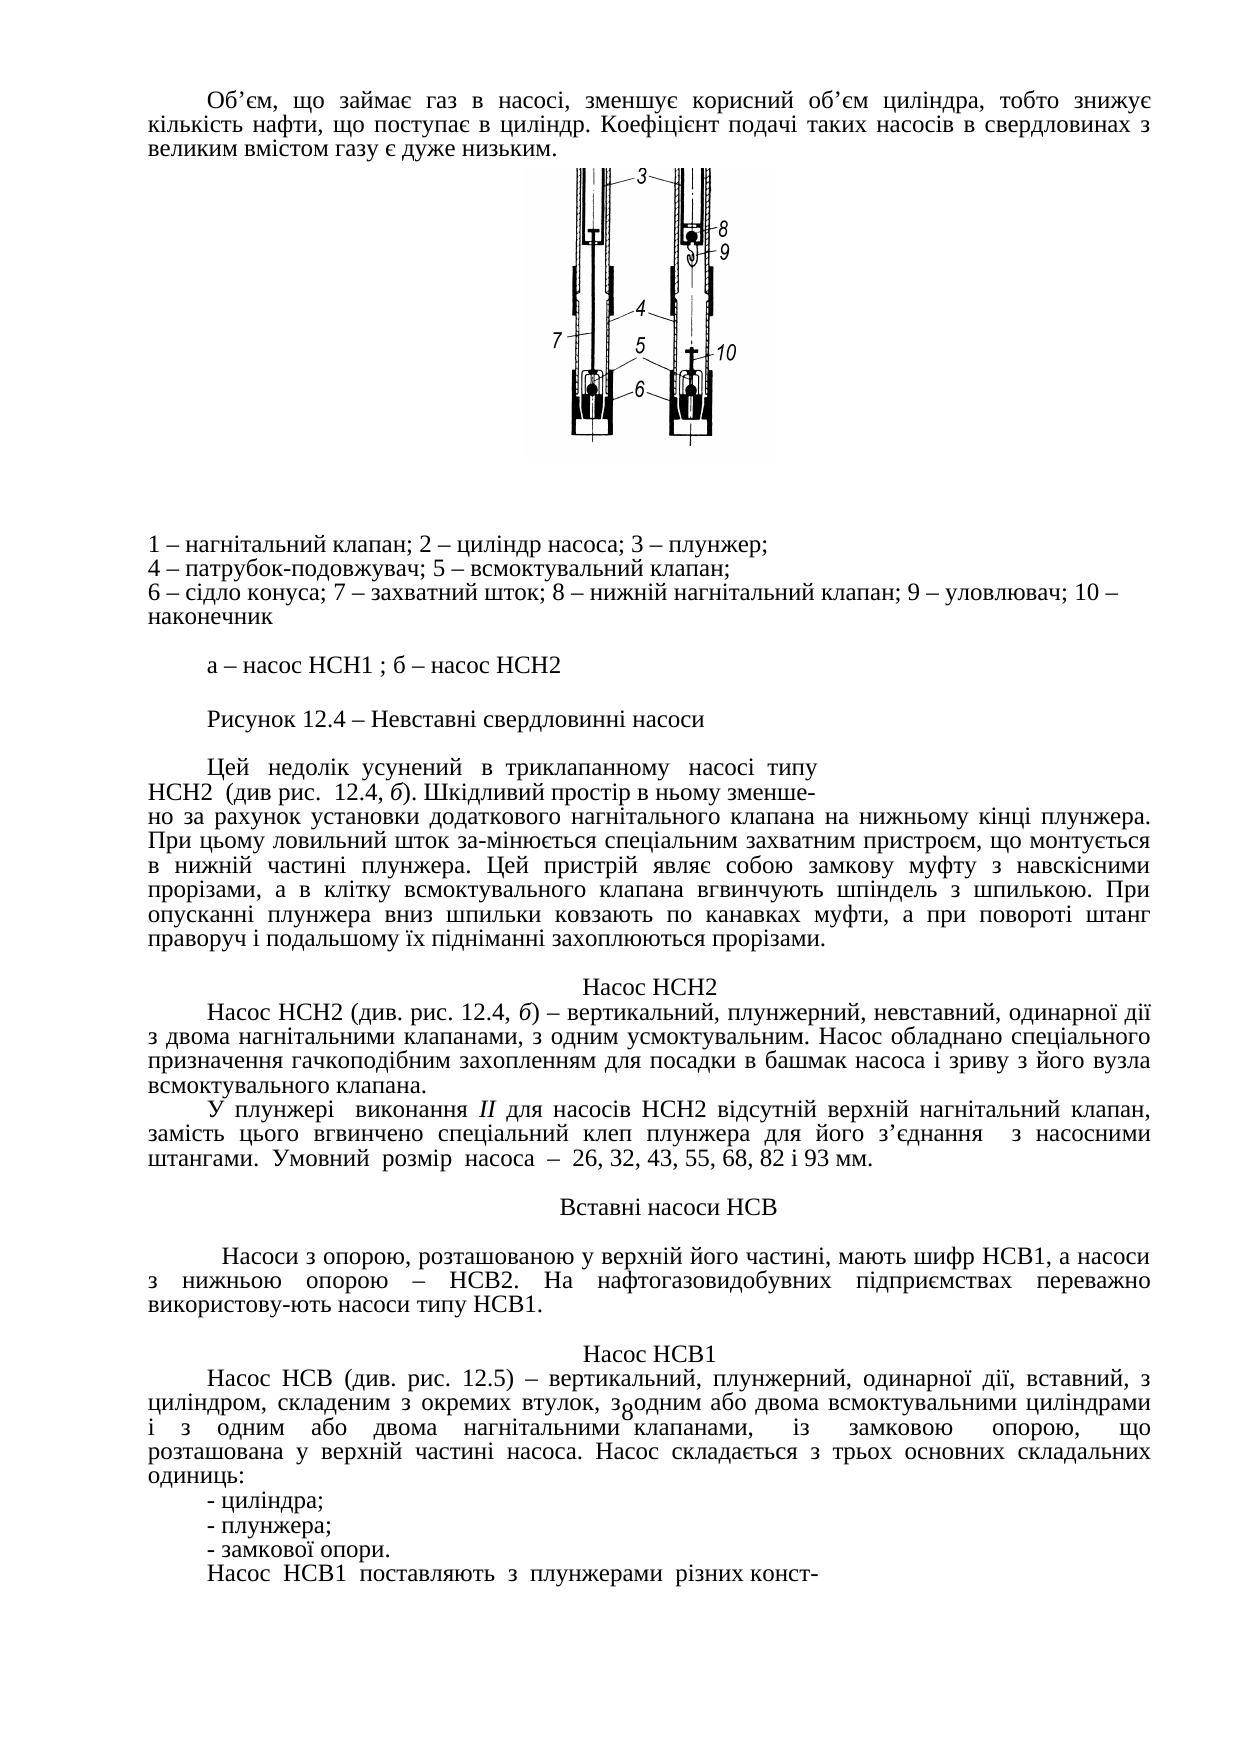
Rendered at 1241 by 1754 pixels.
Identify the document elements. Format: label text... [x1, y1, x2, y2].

text но за рахунок установки додаткового нагнітального клапана на нижньому кінці плунжера. При цьому ловильний шток за-мінюється спеціальним захватним пристроєм, що монтується в нижній частині плунжера. Цей пристрій являє собою замкову муфту з навскісними прорізами, а в клітку всмоктувального клапана вгвинчують шпіндель з шпилькою. При опусканні плунжера вниз шпильки ковзають по канавках муфти, а при повороті штанг праворуч і подальшому їх підніманні захоплюються прорізами. [148, 805, 1152, 952]
text Насос НСВ1 поставляють з плунжерами різних конст- [148, 1562, 1152, 1587]
text Насос НСВ (див. рис. 12.5) – вертикальний, плунжерний, одинарної дії, вставний, з циліндром, складеним з окремих втулок, з одним або двома всмоктувальними циліндрами і з одним або двома нагнітальними клапанами, із замковою опорою, що розташована у верхній частині насоса. Насос складається з трьох основних складальних одиниць: [148, 1367, 1152, 1489]
text Об’єм, що займає газ в насосі, зменшує корисний об’єм циліндра, тобто знижує кількість нафти, що поступає в циліндр. Коефіцієнт подачі таких насосів в свердловинах з великим вмістом газу є дуже низьким. [148, 88, 1152, 162]
picture [522, 168, 778, 460]
text - циліндра; [148, 1489, 1152, 1514]
text Вставні насоси HCB [148, 1196, 1152, 1221]
text Насоси з опорою, розташованою у верхній його частині, мають шифр НСВ1, а насоси з нижньою опорою – НСВ2. На нафтогазовидобувних підприємствах переважно використову-ють насоси типу НСВ1. [148, 1245, 1152, 1318]
text Насос HCB1 [148, 1343, 1152, 1367]
subtitle Насос НСН2 [148, 976, 1152, 1001]
text 6 – сідло конуса; 7 – захватний шток; 8 – нижній нагнітальний клапан; 9 – уловлювач; 10 – наконечник [148, 581, 1152, 630]
text НСН2 (див рис. 12.4, б). Шкідливий простір в ньому зменше- [148, 781, 1152, 805]
text - замкової опори. [148, 1538, 1152, 1562]
text Рисунок 12.4 – Невставні свердловинні насоси [148, 708, 1152, 732]
text Насос НСН2 (див. рис. 12.4, б) – вертикальний, плунжерний, невставний, одинарної дії з двома нагнітальними клапанами, з одним усмоктувальним. Насос обладнано спеціального призначення гачкоподібним захопленням для посадки в башмак насоса і зриву з його вузла всмоктувального клапана. [148, 1001, 1152, 1098]
text - плунжера; [148, 1514, 1152, 1538]
text Цей недолік усунений в триклапанному насосі типу [148, 756, 1152, 781]
text 4 – патрубок-подовжувач; 5 – всмоктувальний клапан; [148, 557, 1152, 581]
text а – насос HCH1 ; б – насос HCH2 [148, 654, 1152, 679]
text У плунжері виконання II для насосів НСН2 відсутній верхній нагнітальний клапан, замість цього вгвинчено спеціальний клеп плунжера для його з’єднання з насосними штангами. Умовний розмір насоса – 26, 32, 43, 55, 68, 82 і . [148, 1098, 1152, 1172]
text 1 – нагнітальний клапан; 2 – циліндр насоса; 3 – плунжер; [148, 532, 1152, 557]
